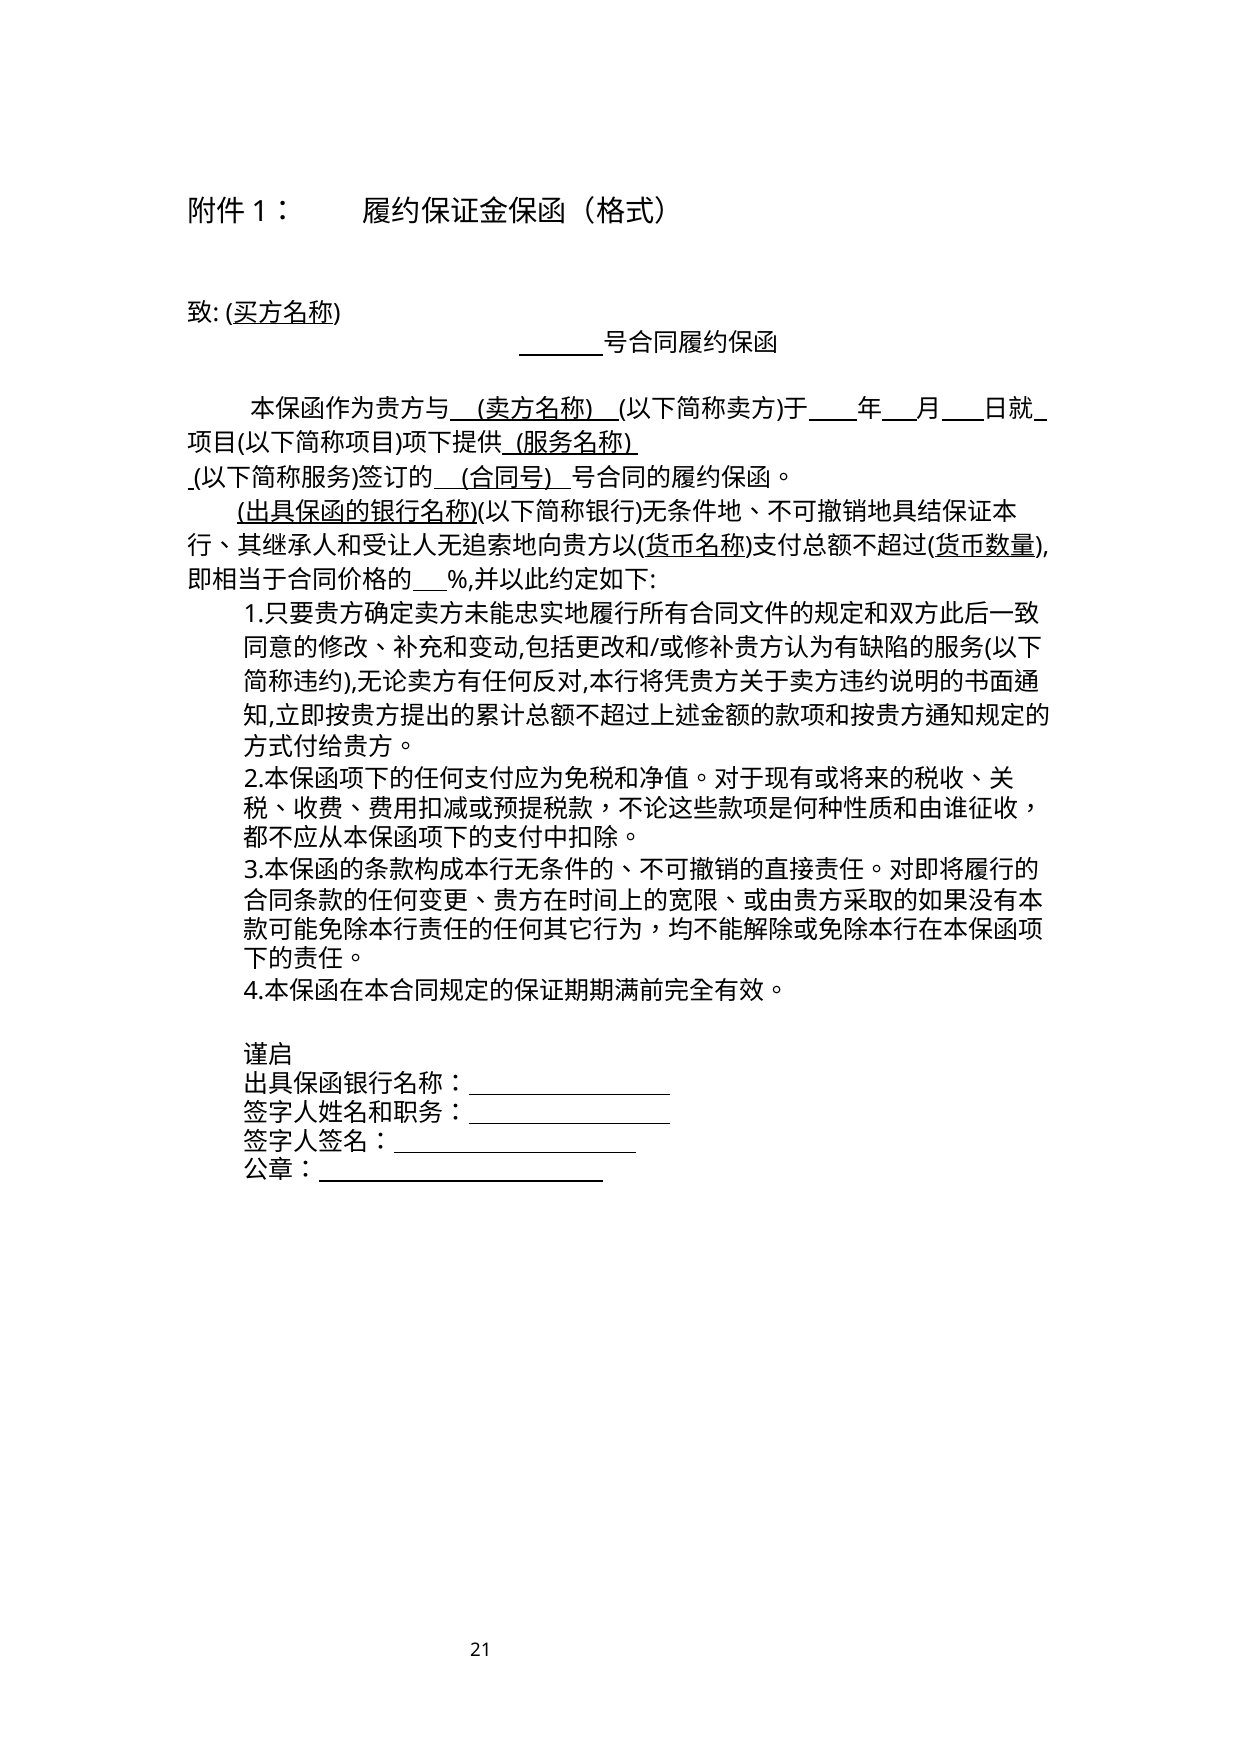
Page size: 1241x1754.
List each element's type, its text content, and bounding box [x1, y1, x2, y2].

text 附件1： 履约保证金保函（格式） [187, 191, 1053, 230]
text 本保函作为贵方与 (卖方名称) (以下简称卖方)于 年 月 日就 项目(以下简称项目)项下提供 (服务名称) [187, 391, 1053, 459]
text 2.本保函项下的任何支付应为免税和净值。对于现有或将来的税收、关税、收费、费用扣减或预提税款，不论这些款项是何种性质和由谁征收，都不应从本保函项下的支付中扣除。 [243, 760, 1053, 852]
text (以下简称服务)签订的 (合同号) 号合同的履约保函。 [187, 459, 1053, 493]
text 谨启 [243, 1040, 1053, 1069]
text 1.只要贵方确定卖方未能忠实地履行所有合同文件的规定和双方此后一致 同意的修改、补充和变动,包括更改和/或修补贵方认为有缺陷的服务(以下简称违约),无论卖方有任何反对,本行将凭贵方关于卖方违约说明的书面通知,立即按贵方提出的累计总额不超过上述金额的款项和按贵方通知规定的方式付给贵方。 [243, 595, 1053, 760]
text (出具保函的银行名称)(以下简称银行)无条件地、不可撤销地具结保证本行、其继承人和受让人无追索地向贵方以(货币名称)支付总额不超过(货币数量),即相当于合同价格的 %,并以此约定如下: [187, 493, 1053, 595]
text 签字人签名： [243, 1127, 1053, 1155]
text 3.本保函的条款构成本行无条件的、不可撤销的直接责任。对即将履行的合同条款的任何变更、贵方在时间上的宽限、或由贵方采取的如果没有本款可能免除本行责任的任何其它行为，均不能解除或免除本行在本保函项下的责任。 [243, 852, 1053, 972]
text 4.本保函在本合同规定的保证期期满前完全有效。 [243, 972, 1053, 1006]
text 出具保函银行名称： [243, 1069, 1053, 1098]
text 致: (买方名称) [187, 294, 1053, 328]
text 号合同履约保函 [243, 328, 1053, 357]
text 签字人姓名和职务： [243, 1098, 1053, 1127]
text 公章： [243, 1155, 1053, 1184]
